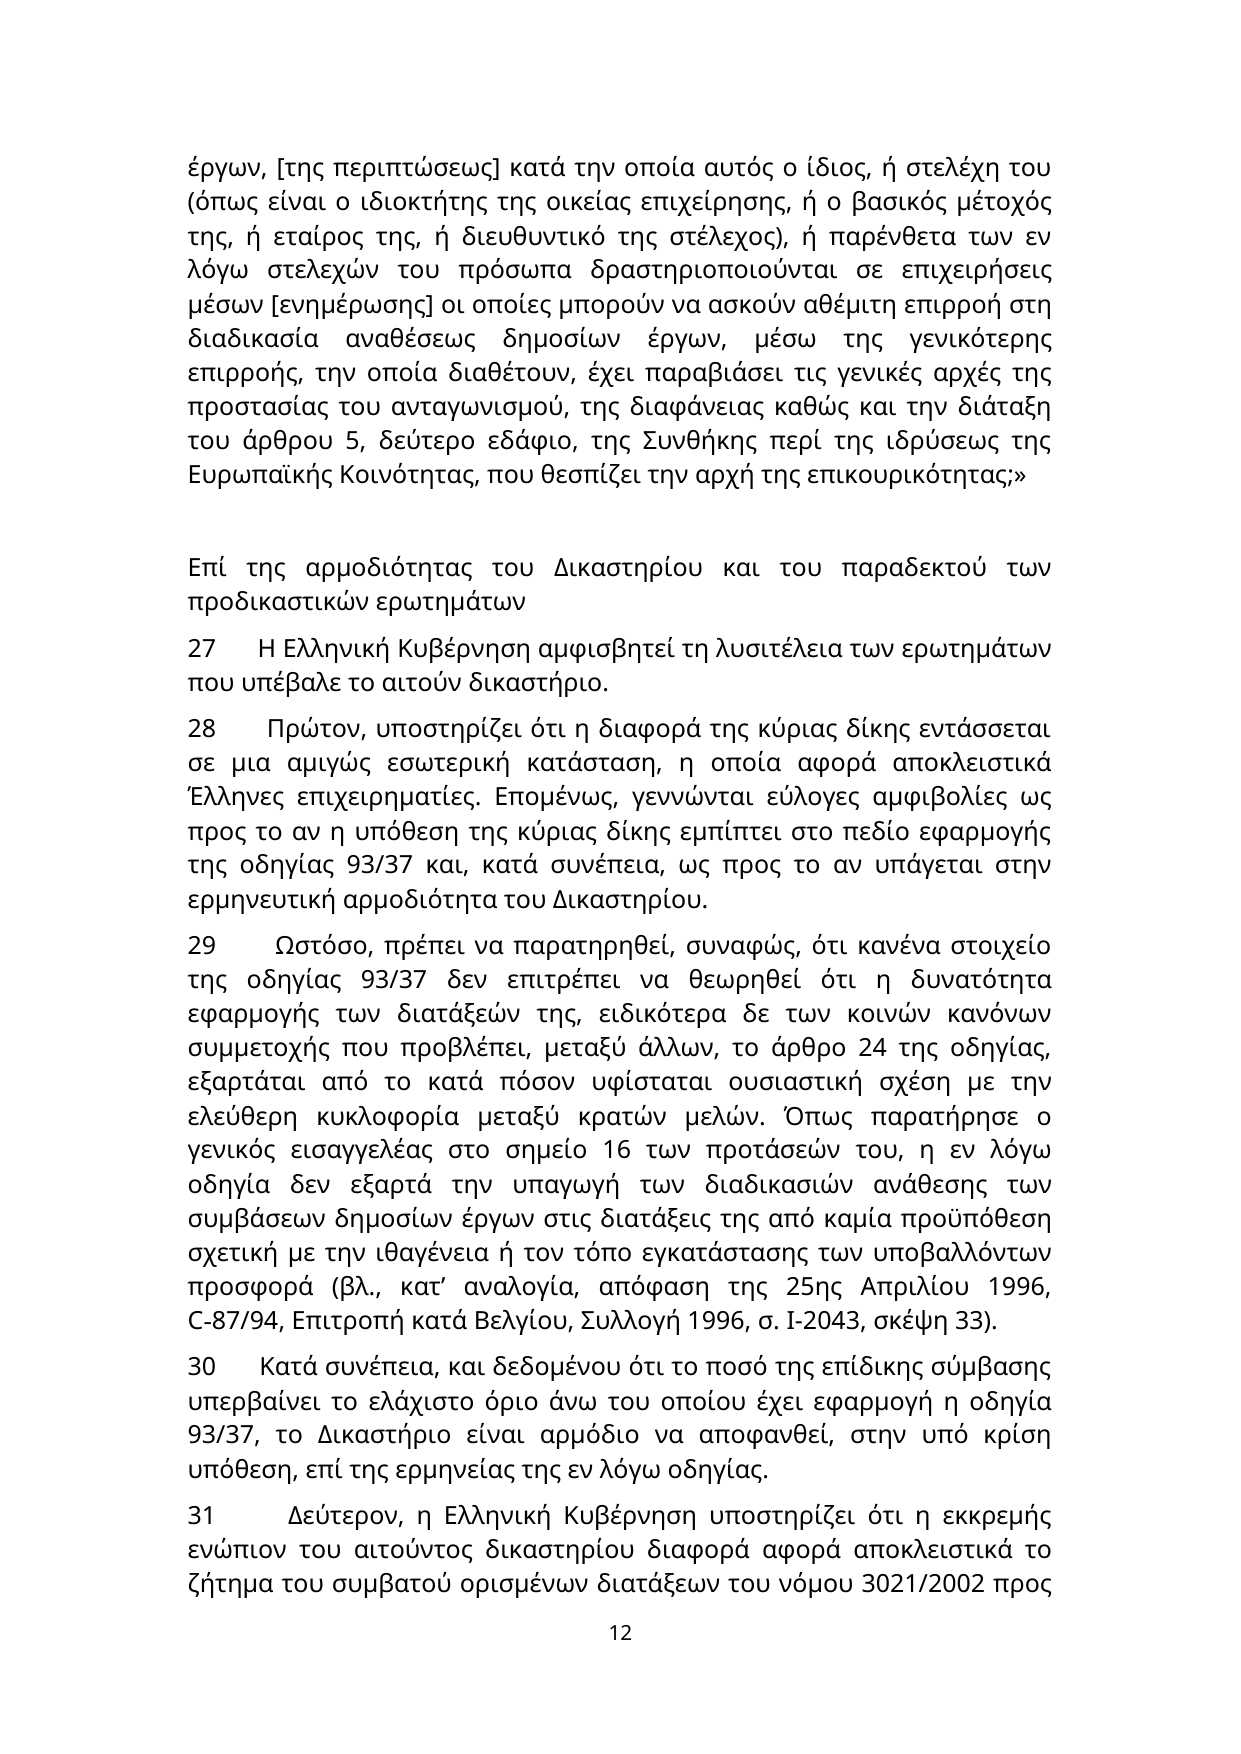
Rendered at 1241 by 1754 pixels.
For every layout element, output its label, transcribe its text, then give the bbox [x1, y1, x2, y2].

text 28 Πρώτον, υποστηρίζει ότι η διαφορά της κύριας δίκης εντάσσεται σε μια αμιγώς εσωτερική κατάσταση, η οποία αφορά αποκλειστικά Έλληνες επιχειρηματίες. Επομένως, γεννώνται εύλογες αμφιβολίες ως προς το αν η υπόθεση της κύριας δίκης εμπίπτει στο πεδίο εφαρμογής της οδηγίας 93/37 και, κατά συνέπεια, ως προς το αν υπάγεται στην ερμηνευτική αρμοδιότητα του Δικαστηρίου. [187, 711, 1053, 915]
text 29 Ωστόσο, πρέπει να παρατηρηθεί, συναφώς, ότι κανένα στοιχείο της οδηγίας 93/37 δεν επιτρέπει να θεωρηθεί ότι η δυνατότητα εφαρμογής των διατάξεών της, ειδικότερα δε των κοινών κανόνων συμμετοχής που προβλέπει, μεταξύ άλλων, το άρθρο 24 της οδηγίας, εξαρτάται από το κατά πόσον υφίσταται ουσιαστική σχέση με την ελεύθερη κυκλοφορία μεταξύ κρατών μελών. Όπως παρατήρησε ο γενικός εισαγγελέας στο σημείο 16 των προτάσεών του, η εν λόγω οδηγία δεν εξαρτά την υπαγωγή των διαδικασιών ανάθεσης των συμβάσεων δημοσίων έργων στις διατάξεις της από καμία προϋπόθεση σχετική με την ιθαγένεια ή τον τόπο εγκατάστασης των υποβαλλόντων προσφορά (βλ., κατ’ αναλογία, απόφαση της 25ης Απριλίου 1996, C‑87/94, Επιτροπή κατά Βελγίου, Συλλογή 1996, σ. I-2043, σκέψη 33). [187, 928, 1053, 1337]
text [187, 1498, 1053, 1600]
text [187, 150, 1053, 491]
text Επί της αρμοδιότητας του Δικαστηρίου και του παραδεκτού των προδικαστικών ερωτημάτων [187, 550, 1053, 618]
text 27 Η Ελληνική Κυβέρνηση αμφισβητεί τη λυσιτέλεια των ερωτημάτων που υπέβαλε το αιτούν δικαστήριο. [187, 630, 1053, 698]
text 30 Κατά συνέπεια, και δεδομένου ότι το ποσό της επίδικης σύμβασης υπερβαίνει το ελάχιστο όριο άνω του οποίου έχει εφαρμογή η οδηγία 93/37, το Δικαστήριο είναι αρμόδιο να αποφανθεί, στην υπό κρίση υπόθεση, επί της ερμηνείας της εν λόγω οδηγίας. [187, 1349, 1053, 1485]
